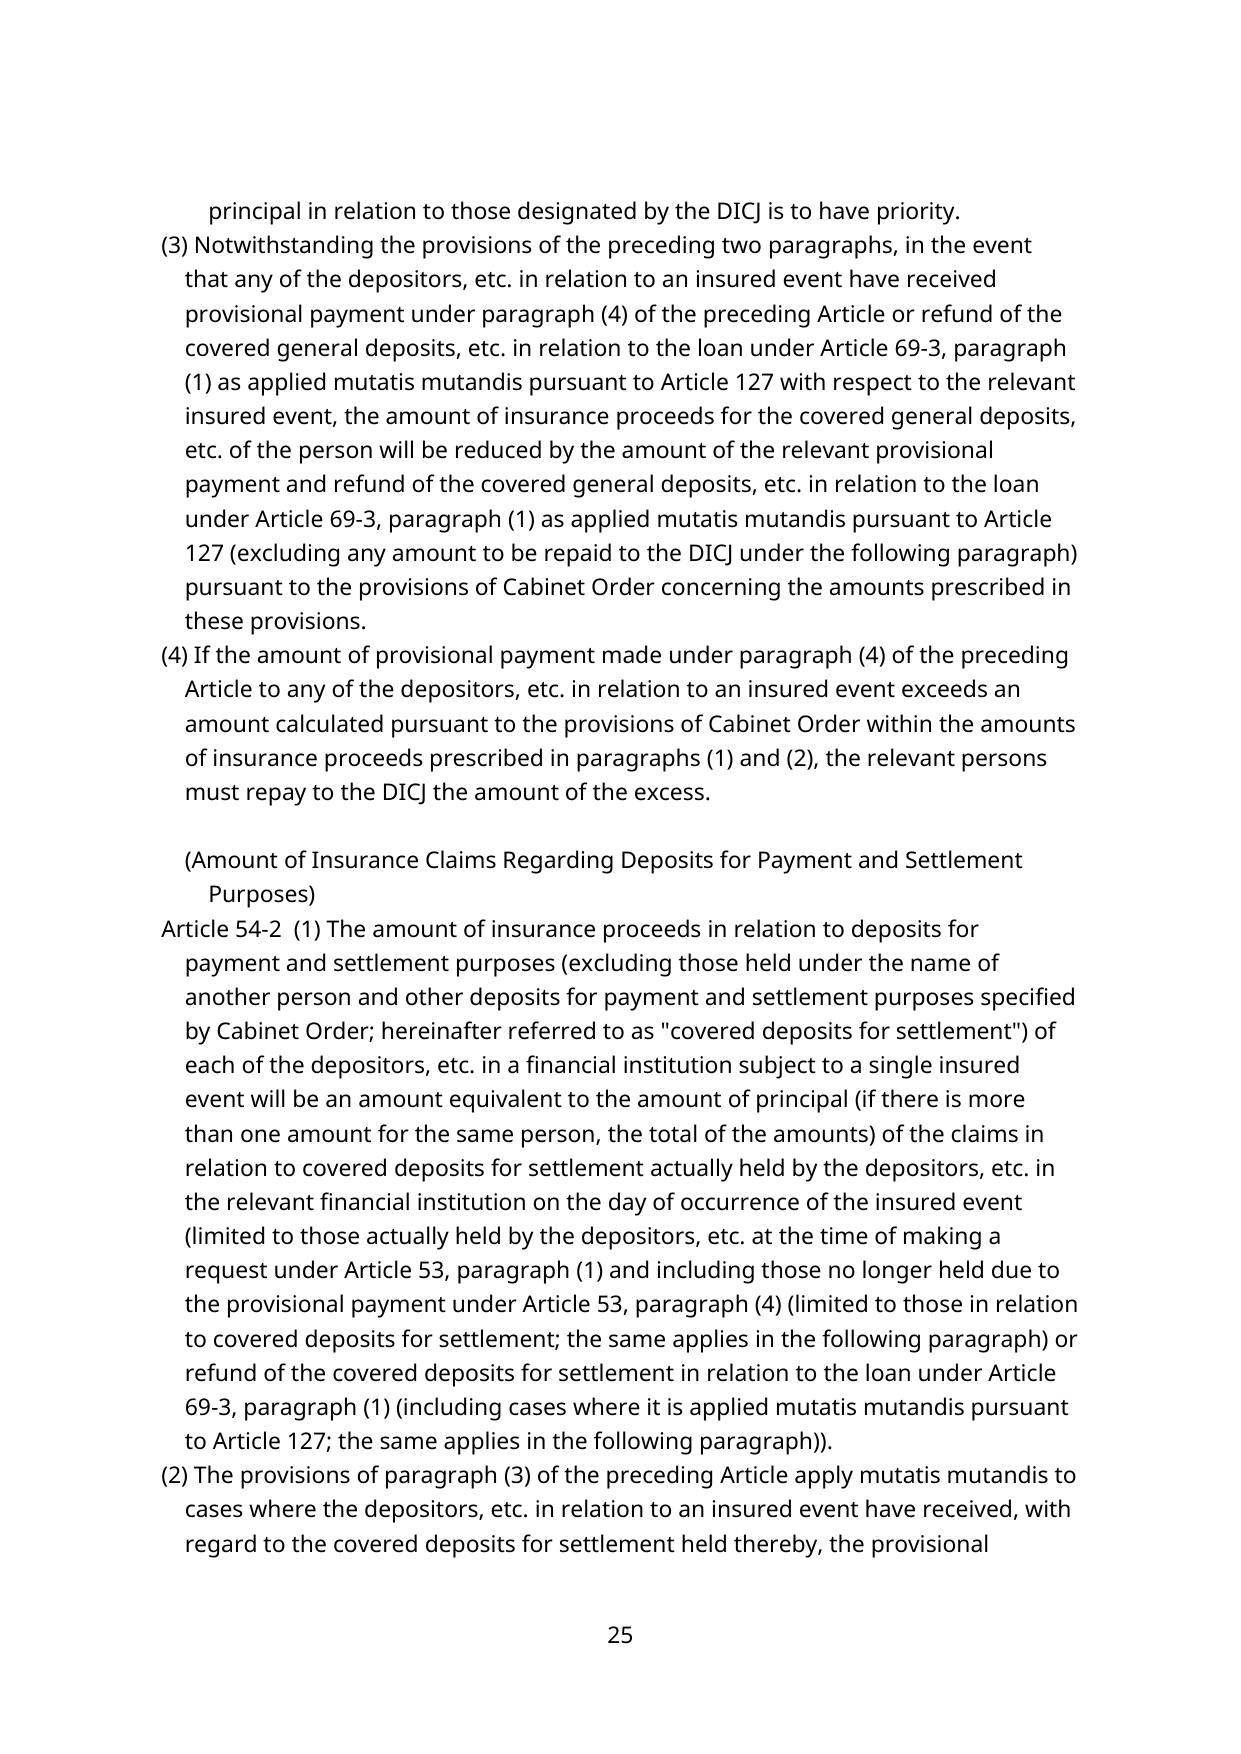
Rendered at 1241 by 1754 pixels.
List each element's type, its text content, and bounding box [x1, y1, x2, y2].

text (4) If the amount of provisional payment made under paragraph (4) of the preceding Article to any of the depositors, etc. in relation to an insured event exceeds an amount calculated pursuant to the provisions of Cabinet Order within the amounts of insurance proceeds prescribed in paragraphs (1) and (2), the relevant persons must repay to the DICJ the amount of the excess. [161, 638, 1079, 809]
text (3) Notwithstanding the provisions of the preceding two paragraphs, in the event that any of the depositors, etc. in relation to an insured event have received provisional payment under paragraph (4) of the preceding Article or refund of the covered general deposits, etc. in relation to the loan under Article 69-3, paragraph (1) as applied mutatis mutandis pursuant to Article 127 with respect to the relevant insured event, the amount of insurance proceeds for the covered general deposits, etc. of the person will be reduced by the amount of the relevant provisional payment and refund of the covered general deposits, etc. in relation to the loan under Article 69-3, paragraph (1) as applied mutatis mutandis pursuant to Article 127 (excluding any amount to be repaid to the DICJ under the following paragraph) pursuant to the provisions of Cabinet Order concerning the amounts prescribed in these provisions. [161, 228, 1079, 638]
text Article 54-2 (1) The amount of insurance proceeds in relation to deposits for payment and settlement purposes (excluding those held under the name of another person and other deposits for payment and settlement purposes specified by Cabinet Order; hereinafter referred to as "covered deposits for settlement") of each of the depositors, etc. in a financial institution subject to a single insured event will be an amount equivalent to the amount of principal (if there is more than one amount for the same person, the total of the amounts) of the claims in relation to covered deposits for settlement actually held by the depositors, etc. in the relevant financial institution on the day of occurrence of the insured event (limited to those actually held by the depositors, etc. at the time of making a request under Article 53, paragraph (1) and including those no longer held due to the provisional payment under Article 53, paragraph (4) (limited to those in relation to covered deposits for settlement; the same applies in the following paragraph) or refund of the covered deposits for settlement in relation to the loan under Article 69-3, paragraph (1) (including cases where it is applied mutatis mutandis pursuant to Article 127; the same applies in the following paragraph)). [161, 911, 1079, 1458]
text (Amount of Insurance Claims Regarding Deposits for Payment and Settlement Purposes) [184, 843, 1079, 911]
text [184, 194, 1079, 228]
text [161, 1458, 1079, 1560]
